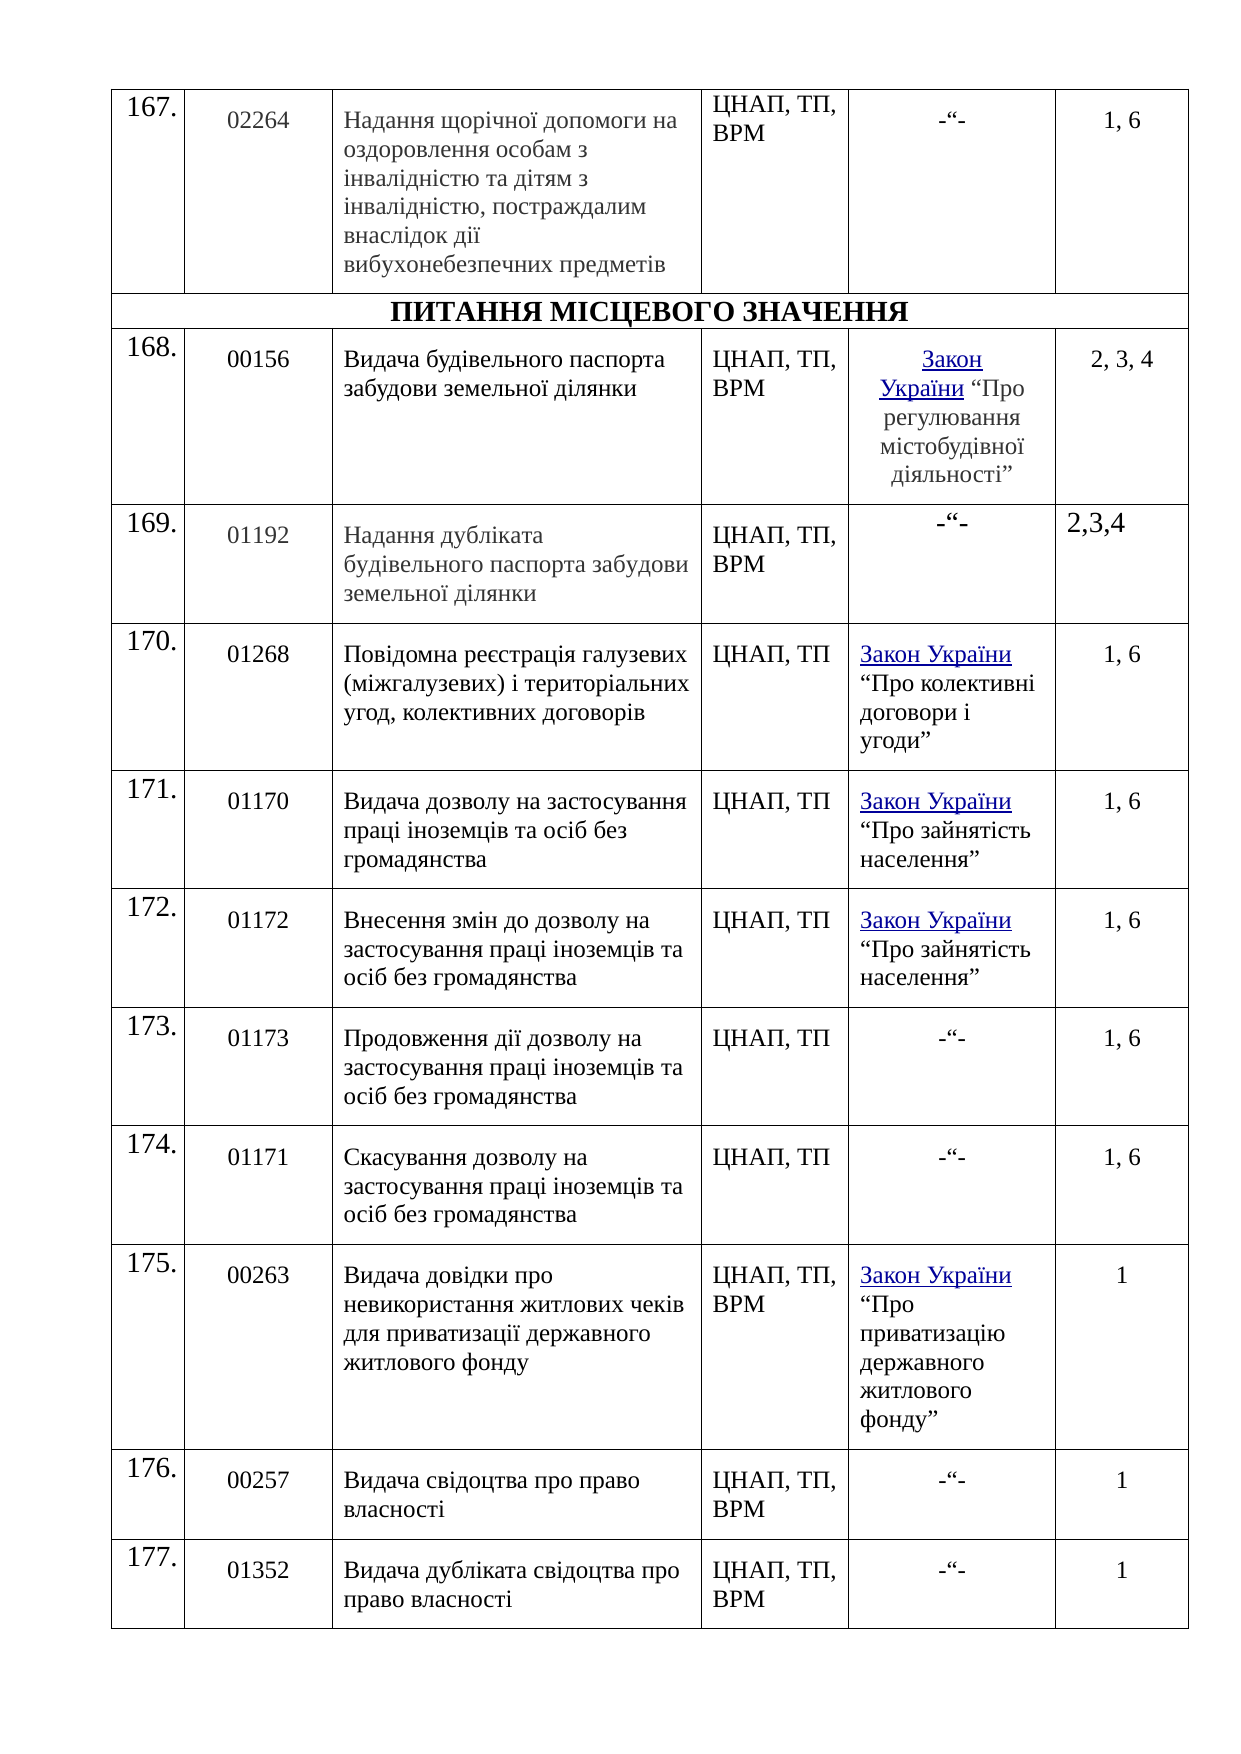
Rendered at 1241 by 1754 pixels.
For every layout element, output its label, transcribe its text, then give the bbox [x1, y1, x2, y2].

table_cell Видача дозволу на застосування праці іноземців та осіб без громадянства [333, 771, 701, 888]
table_cell ЦНАП, ТП [702, 771, 848, 888]
table_cell 01170 [185, 771, 332, 888]
table_cell Надання дубліката будівельного паспорта забудови земельної ділянки [333, 505, 701, 622]
table_cell -“- [849, 505, 1055, 622]
table_cell [112, 624, 184, 770]
table_cell 01172 [185, 889, 332, 1007]
table_cell 1, 6 [1056, 771, 1188, 888]
table_cell [112, 1540, 184, 1628]
table_cell ЦНАП, ТП, ВРМ [702, 1245, 848, 1449]
table_cell 01268 [185, 624, 332, 770]
table_cell Видача будівельного паспорта забудови земельної ділянки [333, 329, 701, 504]
table_cell Видача довідки про невикористання житлових чеків для приватизації державного житлового фонду [333, 1245, 701, 1449]
table_cell 02264 [185, 90, 332, 293]
table_cell Видача свідоцтва про право власності [333, 1450, 701, 1538]
table_cell Повідомна реєстрація галузевих (міжгалузевих) і територіальних угод, колективних договорів [333, 624, 701, 770]
table_cell 01173 [185, 1008, 332, 1125]
table_cell [112, 1450, 184, 1538]
table_cell 1, 6 [1056, 624, 1188, 770]
table_cell [112, 889, 184, 1007]
table_cell 1, 6 [1056, 1126, 1188, 1244]
table_cell ЦНАП, ТП, ВРМ [702, 90, 848, 293]
table_cell ЦНАП, ТП [702, 1008, 848, 1125]
table_cell 1 [1056, 1245, 1188, 1449]
table_cell 1 [1056, 1450, 1188, 1538]
table_cell Продовження дії дозволу на застосування праці іноземців та осіб без громадянства [333, 1008, 701, 1125]
table_cell -“- [849, 1540, 1055, 1628]
table_cell [112, 329, 184, 504]
table_cell 1 [1056, 1540, 1188, 1628]
table_cell 01192 [185, 505, 332, 622]
table_cell 2, 3, 4 [1056, 329, 1188, 504]
table_cell Закон України “Про приватизацію державного житлового фонду” [849, 1245, 1055, 1449]
table_cell [112, 1008, 184, 1125]
table_cell -“- [849, 1450, 1055, 1538]
table_cell Скасування дозволу на застосування праці іноземців та осіб без громадянства [333, 1126, 701, 1244]
table_cell ЦНАП, ТП, ВРМ [702, 505, 848, 622]
table_cell Внесення змін до дозволу на застосування праці іноземців та осіб без громадянства [333, 889, 701, 1007]
table_cell 1, 6 [1056, 1008, 1188, 1125]
table_cell 00156 [185, 329, 332, 504]
table_cell Видача дубліката свідоцтва про право власності [333, 1540, 701, 1628]
table_cell Закон України “Про зайнятість населення” [849, 889, 1055, 1007]
table_cell [112, 90, 184, 293]
table_cell ЦНАП, ТП [702, 889, 848, 1007]
table_cell ЦНАП, ТП [702, 624, 848, 770]
table_cell Закон України “Про регулювання містобудівної діяльності” [849, 329, 1055, 504]
table_cell 2,3,4 [1056, 505, 1188, 622]
table_cell Надання щорічної допомоги на оздоровлення особам з інвалідністю та дітям з інвалідністю, постраждалим внаслідок дії вибухонебезпечних предметів [333, 90, 701, 293]
table_cell 01352 [185, 1540, 332, 1628]
table_cell [112, 1245, 184, 1449]
table_cell ПИТАННЯ МІСЦЕВОГО ЗНАЧЕННЯ [112, 294, 1188, 328]
table_cell ЦНАП, ТП, ВРМ [702, 329, 848, 504]
table_cell 00257 [185, 1450, 332, 1538]
table_cell ЦНАП, ТП, ВРМ [702, 1540, 848, 1628]
table_cell -“- [849, 90, 1055, 293]
table_cell ЦНАП, ТП, ВРМ [702, 1450, 848, 1538]
table_cell [112, 505, 184, 622]
table_cell Закон України “Про колективні договори і угоди” [849, 624, 1055, 770]
table_cell 1, 6 [1056, 889, 1188, 1007]
table_cell -“- [849, 1008, 1055, 1125]
table_cell 1, 6 [1056, 90, 1188, 293]
table_cell [112, 771, 184, 888]
table_cell ЦНАП, ТП [702, 1126, 848, 1244]
table_cell [112, 1126, 184, 1244]
table_cell 00263 [185, 1245, 332, 1449]
table_cell Закон України “Про зайнятість населення” [849, 771, 1055, 888]
table_cell 01171 [185, 1126, 332, 1244]
table_cell -“- [849, 1126, 1055, 1244]
